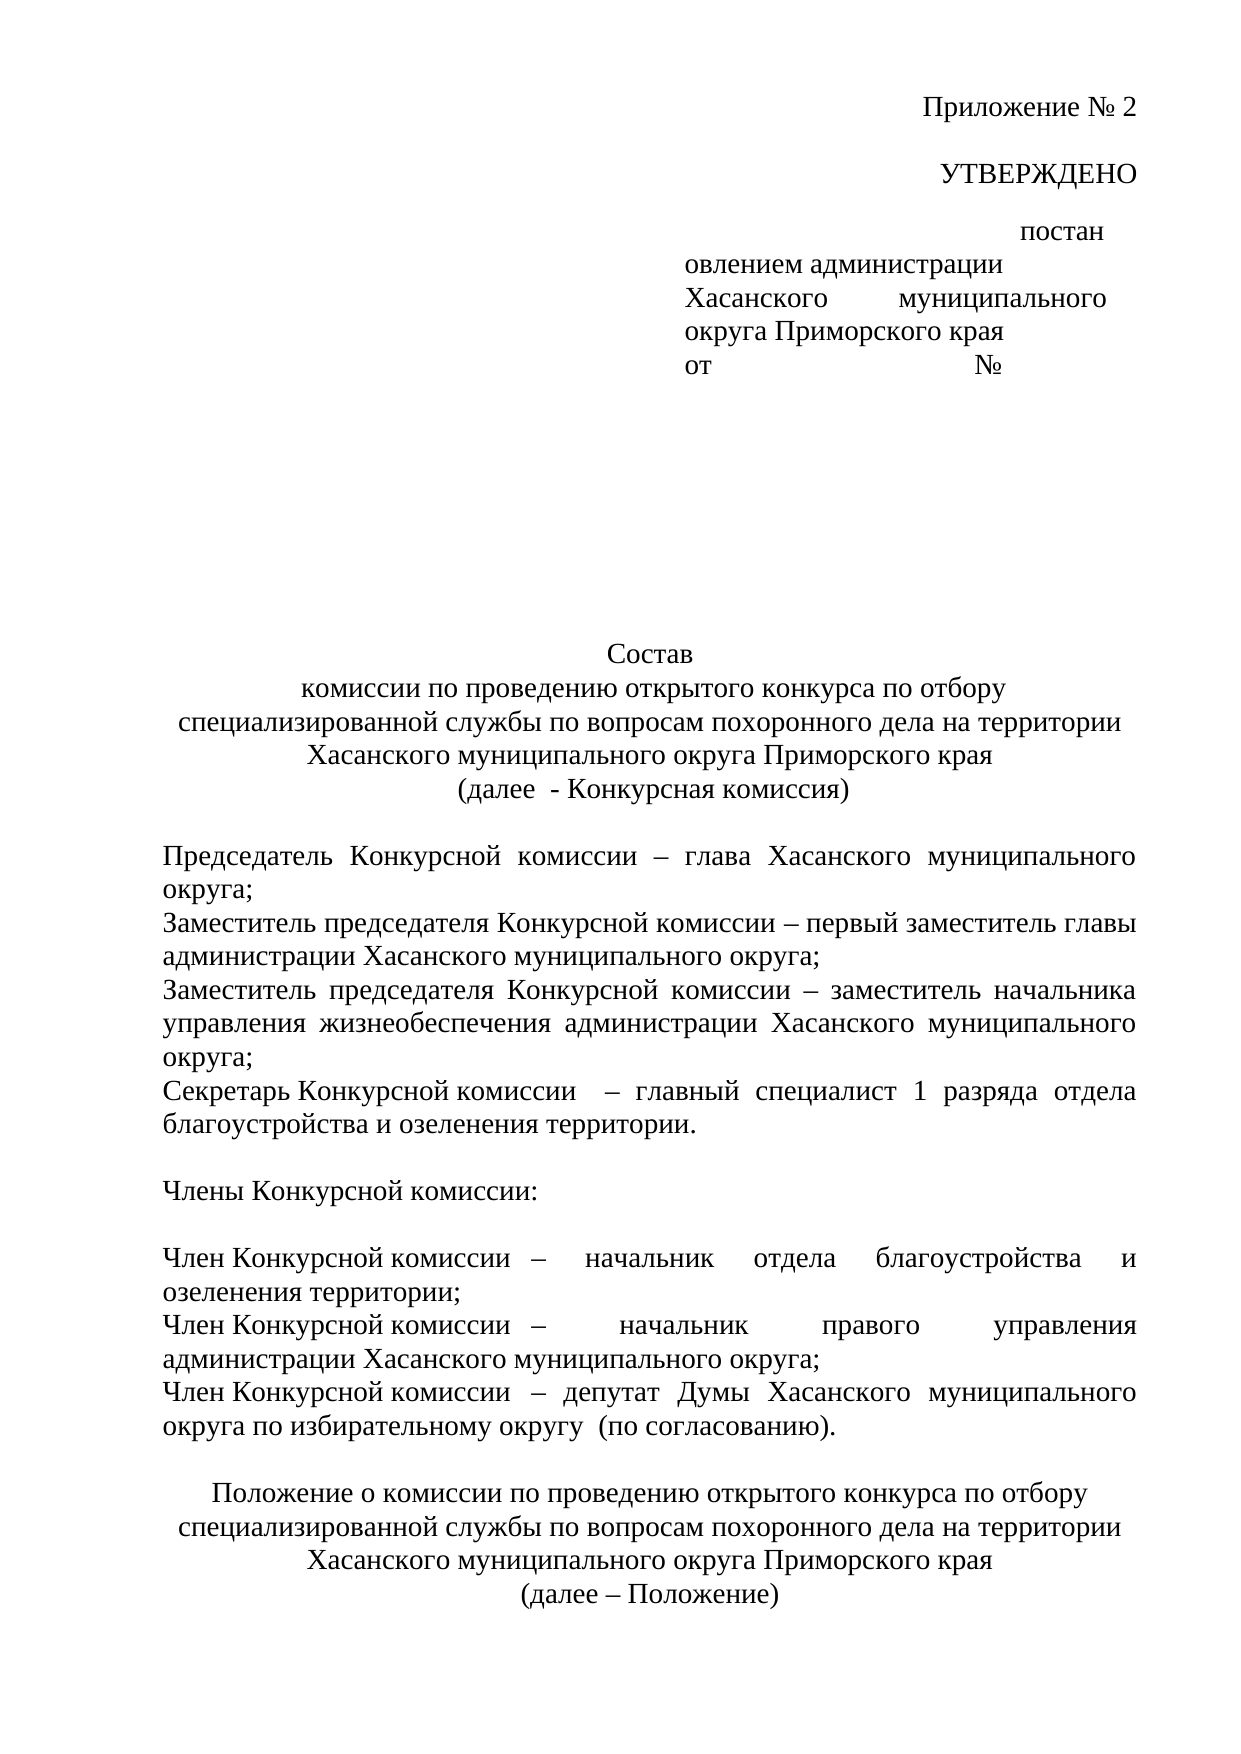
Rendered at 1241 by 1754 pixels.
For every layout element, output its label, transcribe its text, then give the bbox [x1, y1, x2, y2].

text Председатель Конкурсной комиссии – глава Хасанского муниципального округа; [162, 838, 1137, 905]
text Член Конкурсной комиссии – начальник правого управления администрации Хасанского муниципального округа; [162, 1307, 1137, 1374]
text Член Конкурсной комиссии – начальник отдела благоустройства и озеленения территории; [162, 1240, 1137, 1307]
text УТВЕРЖДЕНО [783, 156, 1137, 189]
text Заместитель председателя Конкурсной комиссии – первый заместитель главы администрации Хасанского муниципального округа; [162, 905, 1137, 972]
text Члены Конкурсной комиссии: [162, 1173, 1137, 1207]
text (далее - Конкурсная комиссия) [162, 771, 1137, 804]
text Секретарь Конкурсной комиссии – главный специалист 1 разряда отдела благоустройства и озеленения территории. [162, 1073, 1137, 1140]
text Член Конкурсной комиссии – депутат Думы Хасанского муниципального округа по избирательному округу (по согласованию). [162, 1374, 1137, 1442]
table_header постановлением администрации Хасанского муниципального округа Приморского края от № [673, 213, 1118, 435]
text Заместитель председателя Конкурсной комиссии – заместитель начальника управления жизнеобеспечения администрации Хасанского муниципального округа; [162, 972, 1137, 1073]
text (далее – Положение) [162, 1576, 1137, 1609]
text Приложение № 2 [162, 89, 1137, 122]
text Положение о комиссии по проведению открытого конкурса по отбору специализированной службы по вопросам похоронного дела на территории Хасанского муниципального округа Приморского края [162, 1475, 1137, 1576]
text комиссии по проведению открытого конкурса по отбору специализированной службы по вопросам похоронного дела на территории Хасанского муниципального округа Приморского края [162, 670, 1137, 771]
text Состав [162, 637, 1137, 670]
